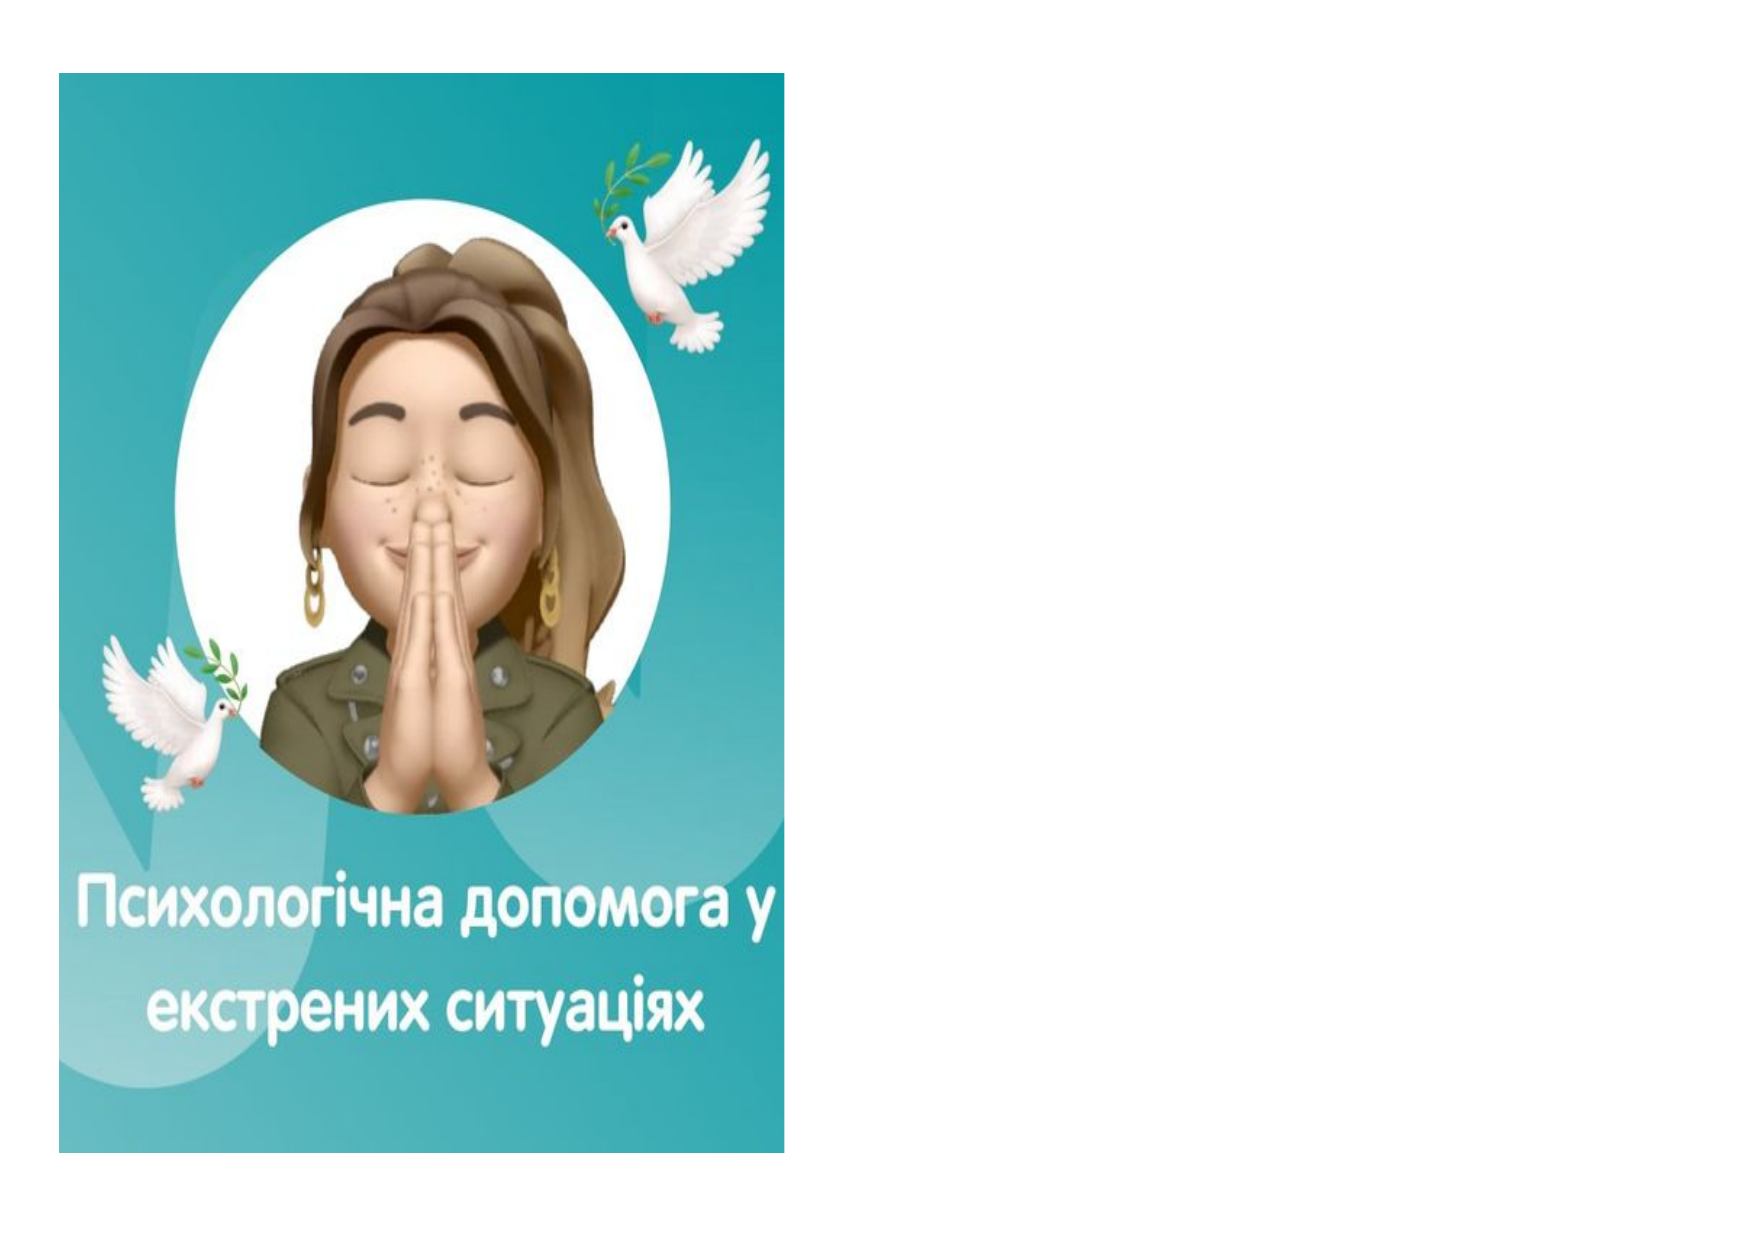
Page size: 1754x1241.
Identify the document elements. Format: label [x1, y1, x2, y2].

picture [59, 73, 785, 1152]
